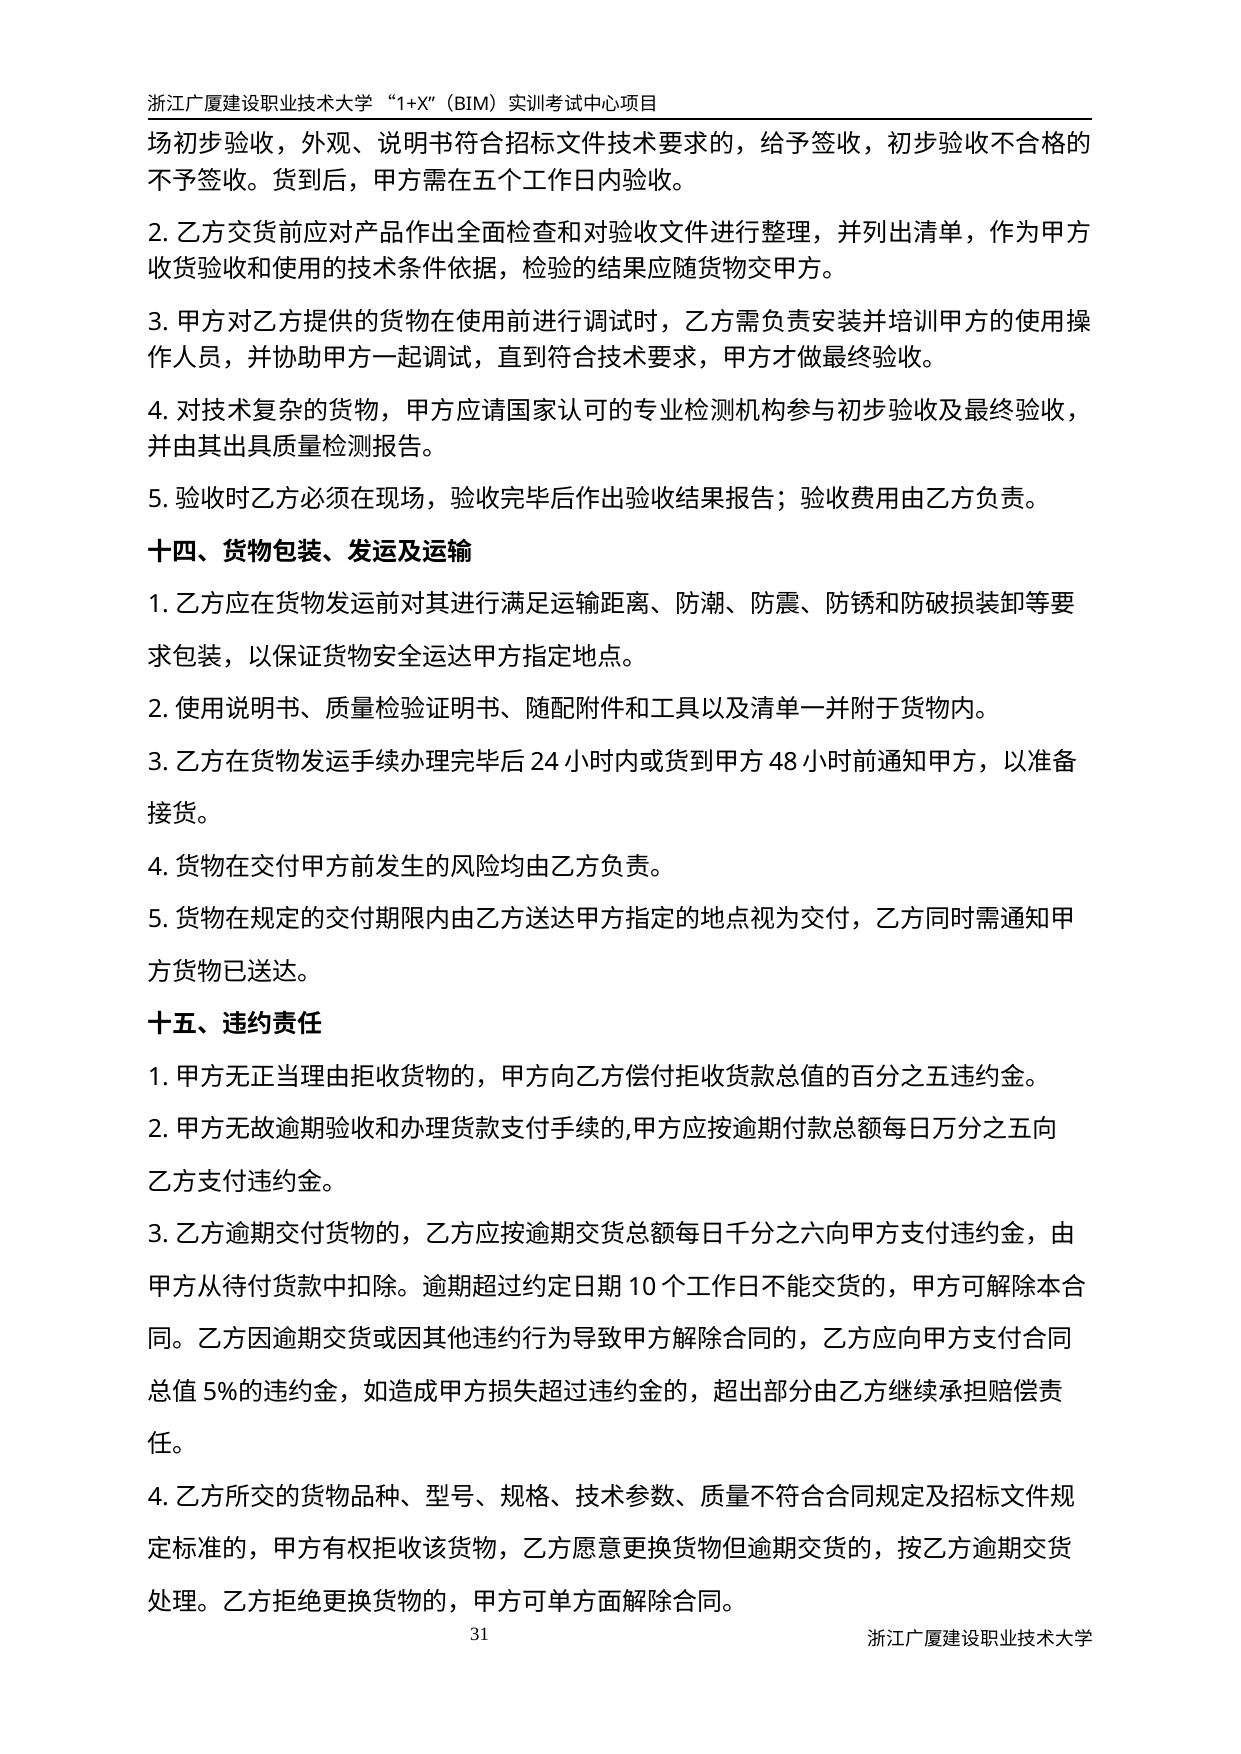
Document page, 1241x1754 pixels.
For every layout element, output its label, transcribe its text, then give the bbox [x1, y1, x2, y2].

text 5. 货物在规定的交付期限内由乙方送达甲方指定的地点视为交付，乙方同时需通知甲 [148, 899, 1090, 935]
text 总值5%的违约金，如造成甲方损失超过违约金的，超出部分由乙方继续承担赔偿责 [148, 1371, 1092, 1408]
text 同。乙方因逾期交货或因其他违约行为导致甲方解除合同的，乙方应向甲方支付合同 [148, 1319, 1092, 1355]
text 接货。 [148, 794, 1092, 830]
text 2. 乙方交货前应对产品作出全面检查和对验收文件进行整理，并列出清单，作为甲方收货验收和使用的技术条件依据，检验的结果应随货物交甲方。 [148, 213, 1092, 285]
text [148, 124, 1092, 196]
text 求包装，以保证货物安全运达甲方指定地点。 [148, 636, 1092, 673]
text 2. 甲方无故逾期验收和办理货款支付手续的,甲方应按逾期付款总额每日万分之五向 [148, 1109, 1092, 1145]
text 2. 使用说明书、质量检验证明书、随配附件和工具以及清单一并附于货物内。 [148, 689, 1092, 725]
text 3. 乙方在货物发运手续办理完毕后24小时内或货到甲方48小时前通知甲方，以准备 [148, 741, 1092, 778]
text 十五、违约责任 [148, 1004, 1092, 1040]
text 定标准的，甲方有权拒收该货物，乙方愿意更换货物但逾期交货的，按乙方逾期交货 [148, 1529, 1092, 1565]
text 乙方支付违约金。 [148, 1161, 1092, 1198]
text 甲方从待付货款中扣除。逾期超过约定日期10个工作日不能交货的，甲方可解除本合 [148, 1266, 1092, 1303]
text 4. 对技术复杂的货物，甲方应请国家认可的专业检测机构参与初步验收及最终验收，并由其出具质量检测报告。 [148, 390, 1092, 463]
text 4. 货物在交付甲方前发生的风险均由乙方负责。 [148, 846, 1092, 883]
text 3. 甲方对乙方提供的货物在使用前进行调试时，乙方需负责安装并培训甲方的使用操作人员，并协助甲方一起调试，直到符合技术要求，甲方才做最终验收。 [148, 301, 1092, 374]
text 4. 乙方所交的货物品种、型号、规格、技术参数、质量不符合合同规定及招标文件规 [148, 1476, 1092, 1513]
text 1. 甲方无正当理由拒收货物的，甲方向乙方偿付拒收货款总值的百分之五违约金。 [148, 1056, 1092, 1093]
text 十四、货物包装、发运及运输 [148, 531, 1092, 568]
text 方货物已送达。 [148, 951, 1090, 988]
text 3. 乙方逾期交付货物的，乙方应按逾期交货总额每日千分之六向甲方支付违约金，由 [148, 1214, 1092, 1250]
text 5. 验收时乙方必须在现场，验收完毕后作出验收结果报告；验收费用由乙方负责。 [148, 479, 1092, 515]
text 1. 乙方应在货物发运前对其进行满足运输距离、防潮、防震、防锈和防破损装卸等要 [148, 584, 1092, 620]
text 任。 [148, 1424, 1092, 1460]
text 处理。乙方拒绝更换货物的，甲方可单方面解除合同。 [148, 1581, 1092, 1618]
